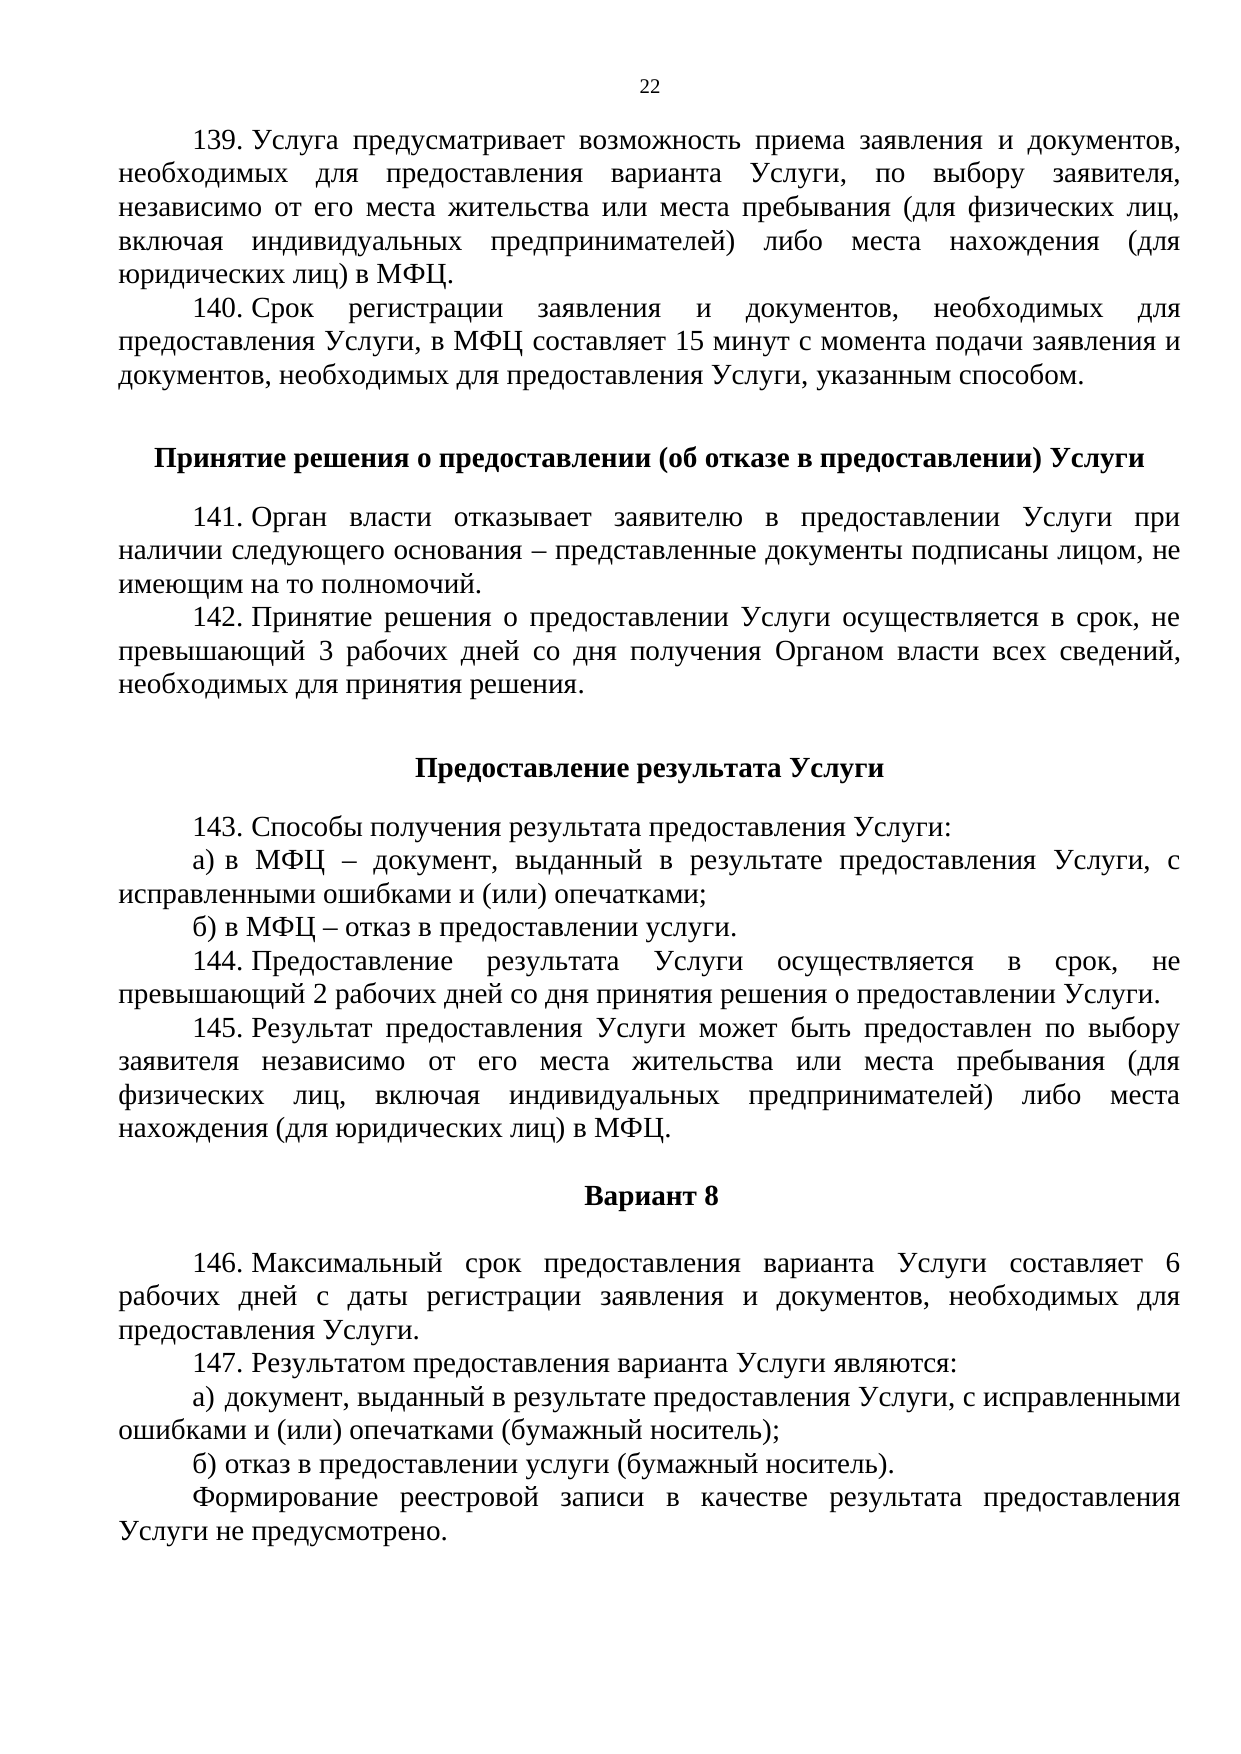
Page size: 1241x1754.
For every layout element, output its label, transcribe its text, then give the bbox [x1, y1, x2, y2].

list Максимальный срок предоставления варианта Услуги составляет 6 рабочих дней с даты регистрации заявления и документов, необходимых для предоставления Услуги. [118, 1245, 1181, 1345]
list Способы получения результата предоставления Услуги: [118, 809, 1181, 842]
text Принятие решения о предоставлении (об отказе в предоставлении) Услуги [118, 440, 1181, 474]
list отказ в предоставлении услуги (бумажный носитель). [118, 1446, 1181, 1479]
text Предоставление результата Услуги [118, 750, 1181, 784]
list Срок регистрации заявления и документов, необходимых для предоставления Услуги, в МФЦ составляет 15 минут с момента подачи заявления и документов, необходимых для предоставления Услуги, указанным способом. [118, 290, 1181, 390]
list Услуга предусматривает возможность приема заявления и документов, необходимых для предоставления варианта Услуги, по выбору заявителя, независимо от его места жительства или места пребывания (для физических лиц, включая индивидуальных предпринимателей) либо места нахождения (для юридических лиц) в МФЦ. [118, 122, 1181, 290]
list Результат предоставления Услуги может быть предоставлен по выбору заявителя независимо от его места жительства или места пребывания (для физических лиц, включая индивидуальных предпринимателей) либо места нахождения (для юридических лиц) в МФЦ. [118, 1010, 1181, 1144]
list Результатом предоставления варианта Услуги являются: [118, 1345, 1181, 1379]
text Формирование реестровой записи в качестве результата предоставления Услуги не предусмотрено. [118, 1479, 1181, 1547]
list в МФЦ – отказ в предоставлении услуги. [118, 909, 1181, 943]
list Принятие решения о предоставлении Услуги осуществляется в срок, не превышающий 3 рабочих дней со дня получения Органом власти всех сведений, необходимых для принятия решения. [118, 599, 1181, 700]
list документ, выданный в результате предоставления Услуги, с исправленными ошибками и (или) опечатками (бумажный носитель); [118, 1379, 1181, 1446]
list в МФЦ – документ, выданный в результате предоставления Услуги, с исправленными ошибками и (или) опечатками; [118, 842, 1181, 909]
list Предоставление результата Услуги осуществляется в срок, не превышающий 2 рабочих дней со дня принятия решения о предоставлении Услуги. [118, 943, 1181, 1010]
list Орган власти отказывает заявителю в предоставлении Услуги при наличии следующего основания – представленные документы подписаны лицом, не имеющим на то полномочий. [118, 499, 1181, 599]
